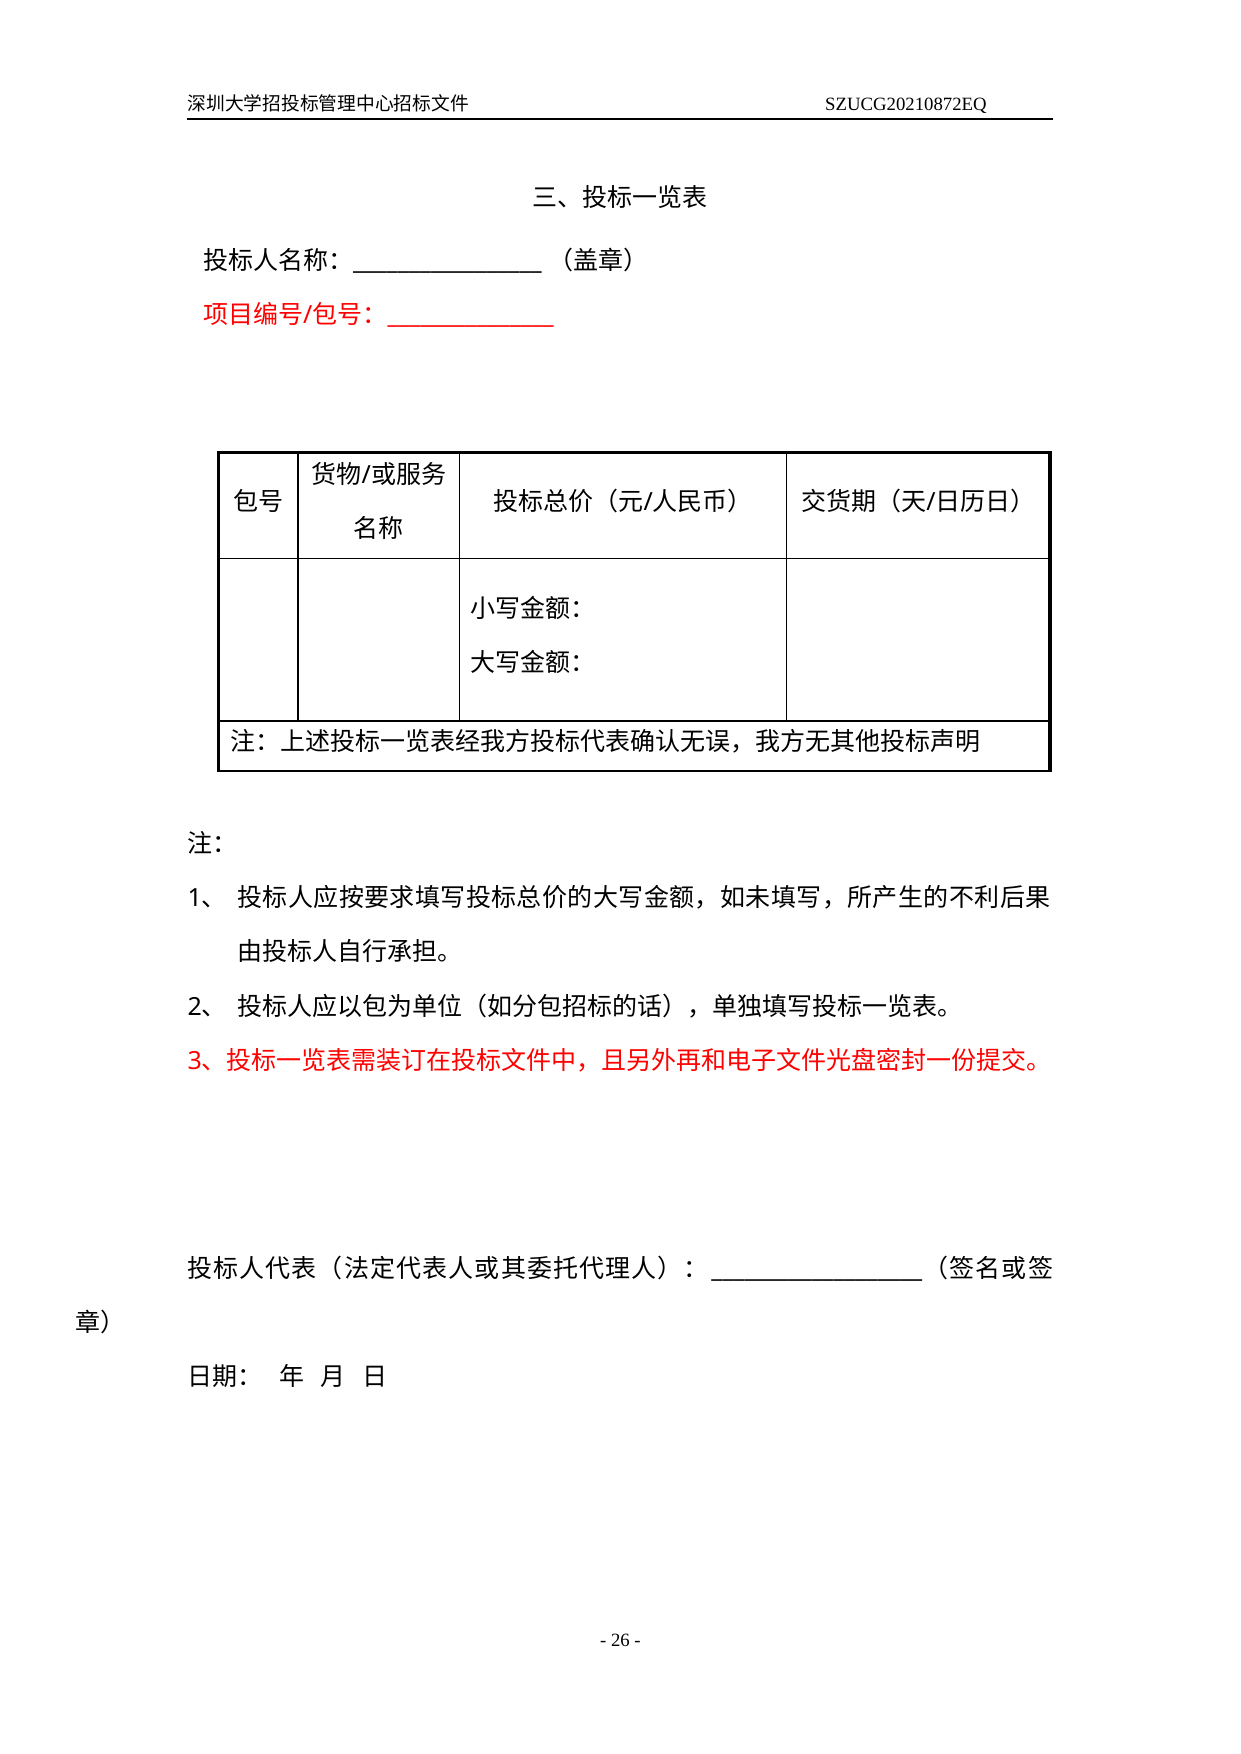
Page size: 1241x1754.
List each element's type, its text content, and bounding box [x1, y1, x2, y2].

text 投标人名称：_________________ （盖章） [203, 240, 1053, 277]
list 投标人应以包为单位（如分包招标的话），单独填写投标一览表。 [187, 986, 1053, 1022]
text 日期： 年 月 日 [75, 1357, 1053, 1393]
text 3、投标一览表需装订在投标文件中，且另外再和电子文件光盘密封一份提交。 [187, 1041, 1053, 1077]
table_cell 小写金额： 大写金额： [460, 559, 786, 720]
text 注： [100, 823, 1053, 859]
table_cell [299, 559, 459, 720]
subtitle 三、投标一览表 [187, 177, 1053, 213]
table_header 投标总价（元/人民币） [460, 454, 786, 557]
table_cell [787, 559, 1048, 720]
table_cell 注：上述投标一览表经我方投标代表确认无误，我方无其他投标声明 [220, 722, 1048, 770]
list 投标人应按要求填写投标总价的大写金额，如未填写，所产生的不利后果由投标人自行承担。 [187, 877, 1053, 968]
table_header 交货期（天/日历日） [787, 454, 1048, 557]
table_header 货物/或服务名称 [299, 454, 459, 557]
table_header 包号 [220, 454, 297, 557]
table_cell [220, 559, 297, 720]
text 投标人代表（法定代表人或其委托代理人）：___________________（签名或签章） [75, 1248, 1053, 1339]
text 项目编号/包号：_______________ [203, 295, 1053, 331]
